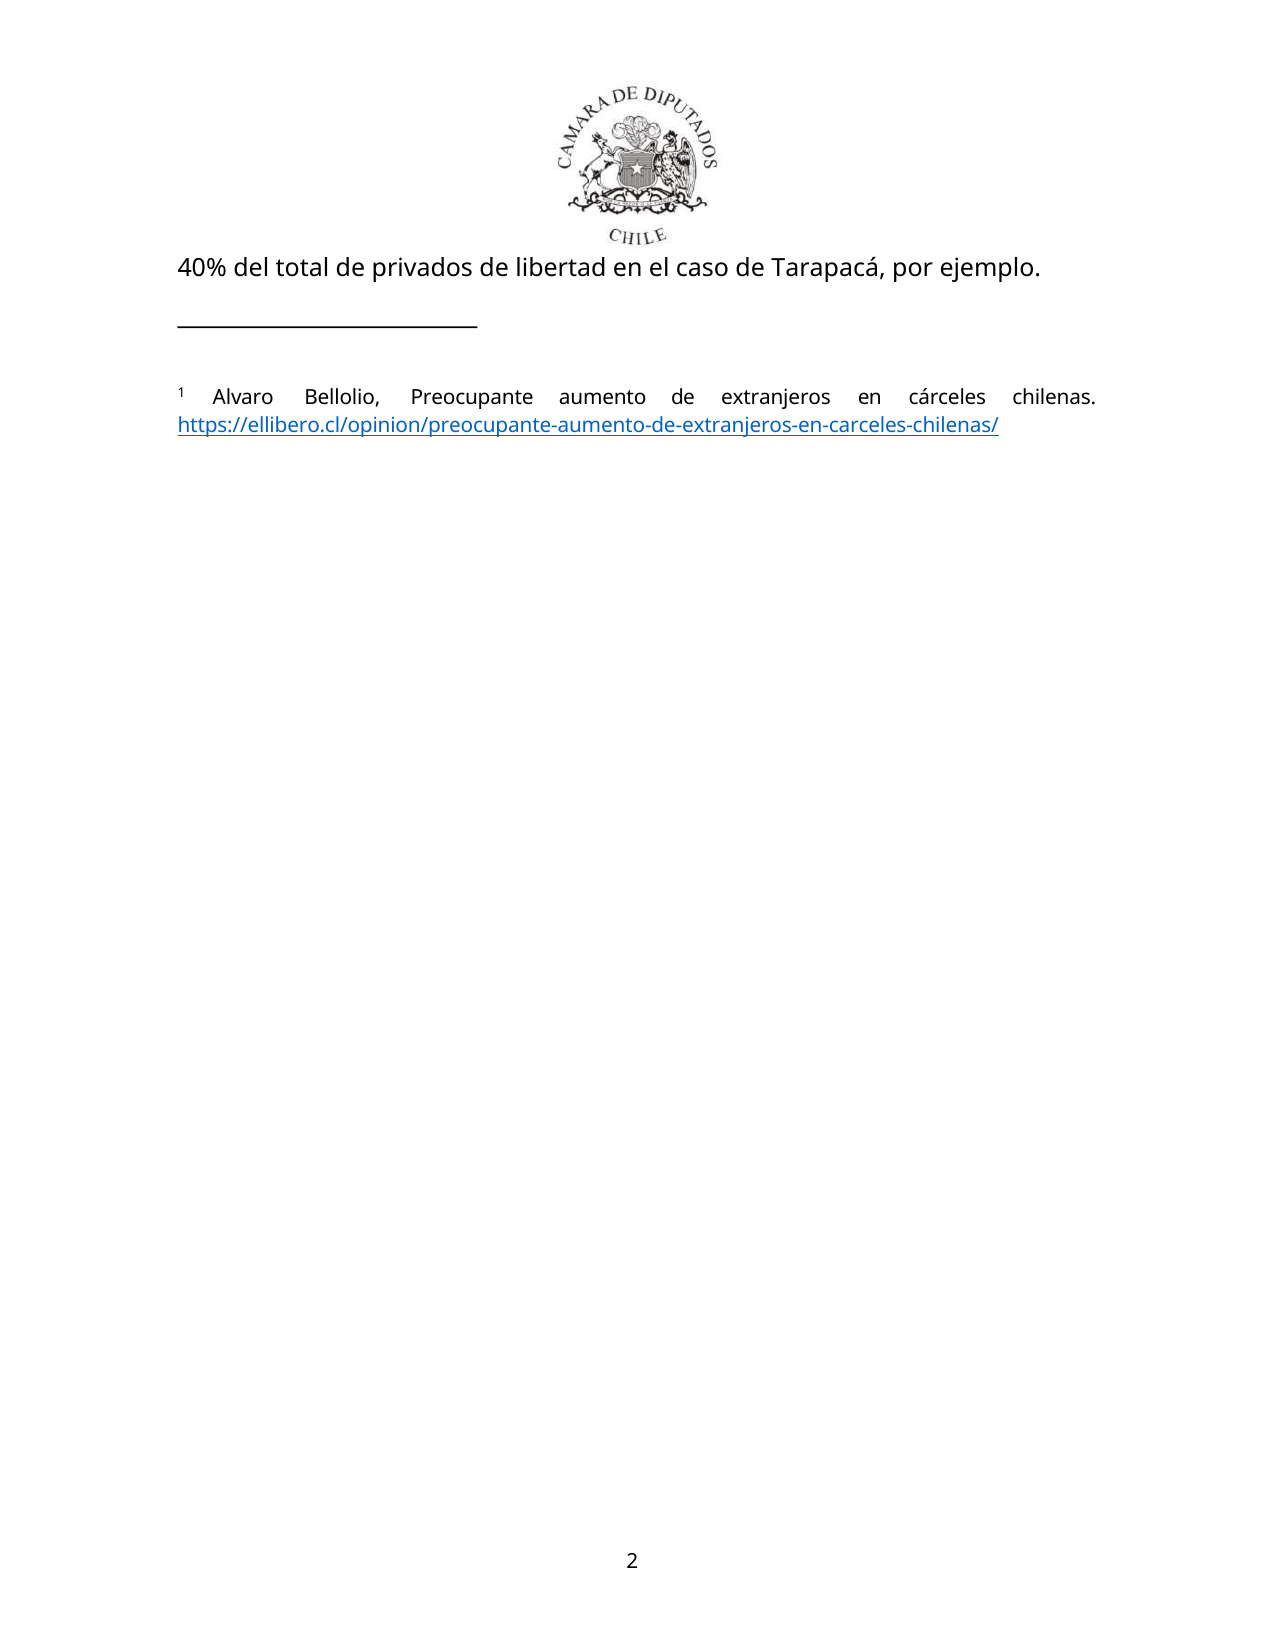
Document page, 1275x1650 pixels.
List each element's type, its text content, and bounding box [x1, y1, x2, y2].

text 1 Alvaro Bellolio, Preocupante aumento de extranjeros en cárceles chilenas. https://ellibero.cl/opinion/preocupante-aumento-de-extranjeros-en-carceles-chilenas/ [177, 382, 1097, 439]
picture [553, 81, 723, 250]
